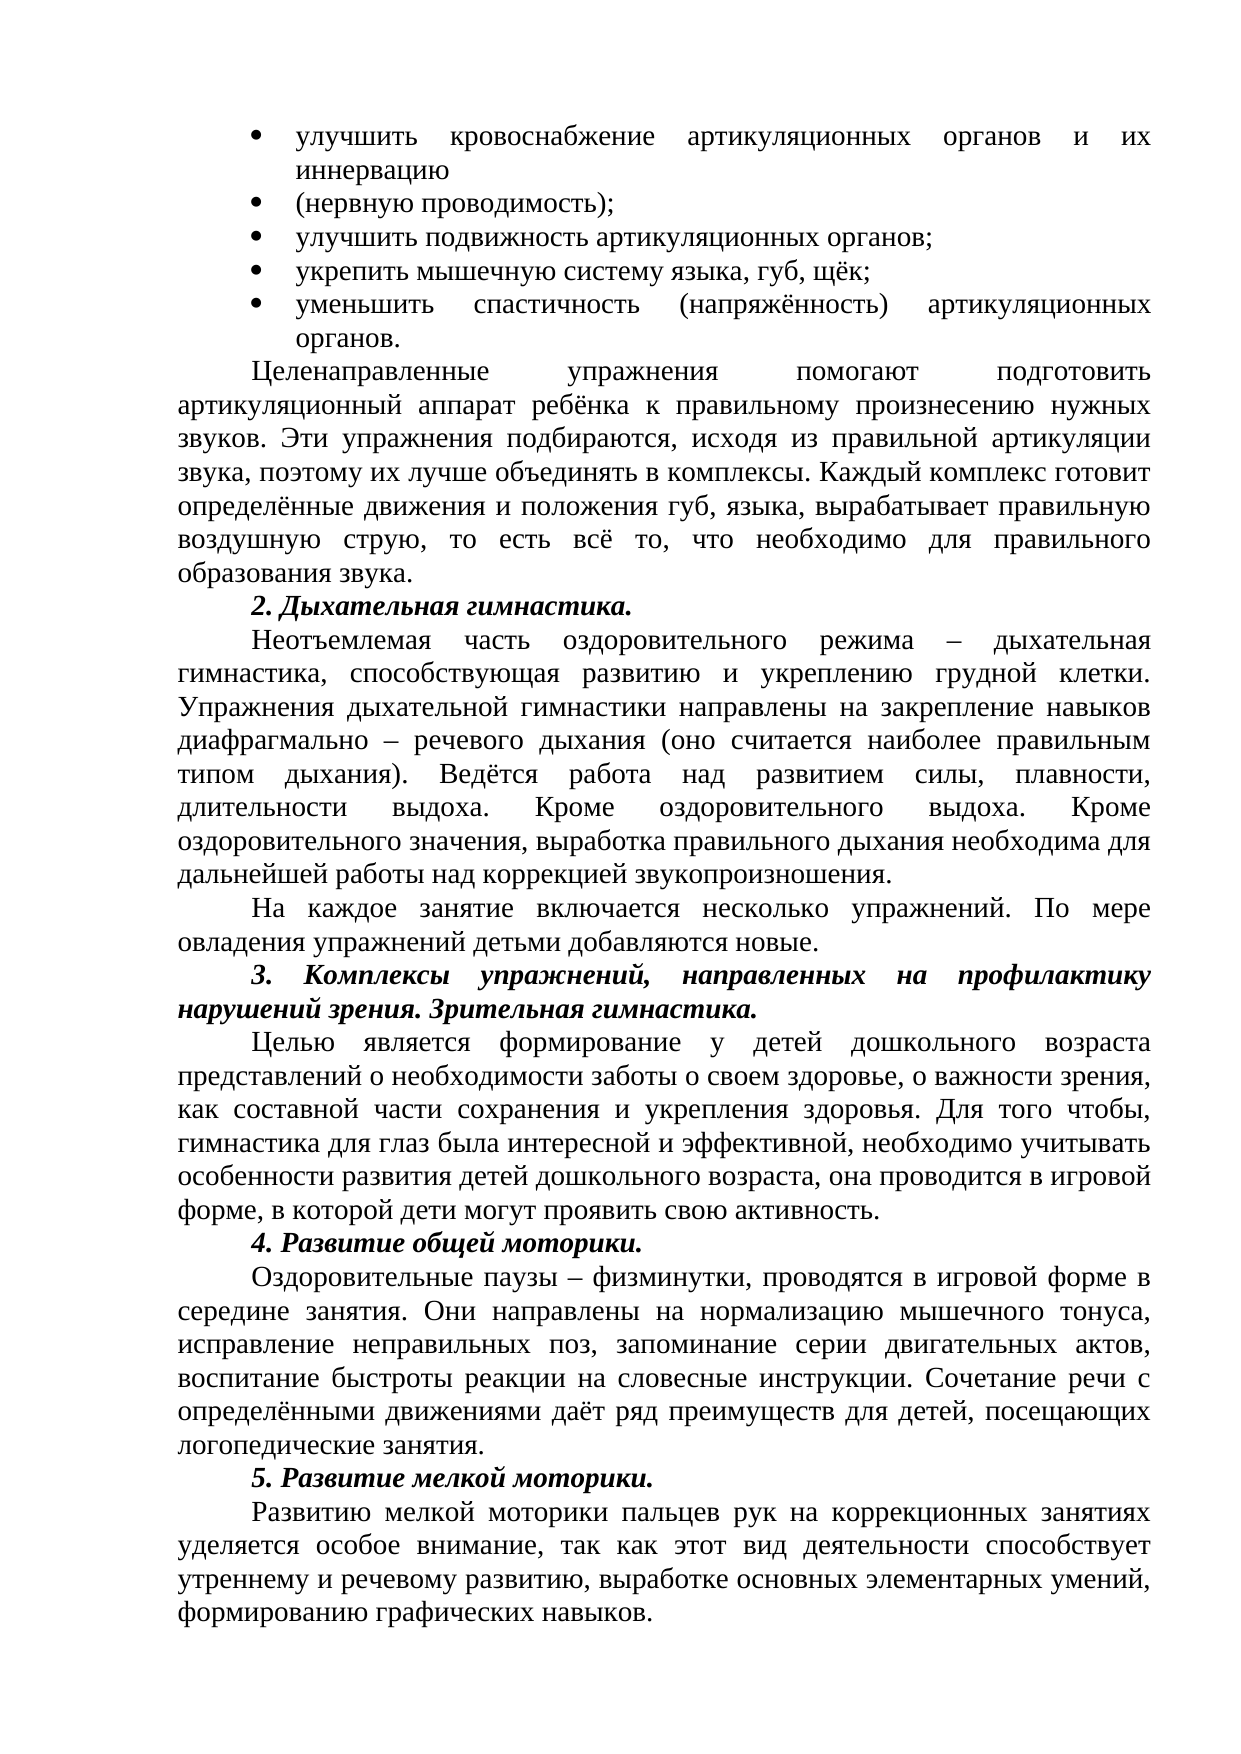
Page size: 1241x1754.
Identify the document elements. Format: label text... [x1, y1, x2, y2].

list укрепить мышечную систему языка, губ, щёк; [251, 253, 1152, 286]
list (нервную проводимость); [251, 185, 1152, 219]
text 4. Развитие общей моторики. [177, 1226, 1152, 1259]
text Целенаправленные упражнения помогают подготовить артикуляционный аппарат ребёнка к правильному произнесению нужных звуков. Эти упражнения подбираются, исходя из правильной артикуляции звука, поэтому их лучше объединять в комплексы. Каждый комплекс готовит определённые движения и положения губ, языка, вырабатывает правильную воздушную струю, то есть всё то, что необходимо для правильного образования звука. [177, 353, 1152, 588]
text Целью является формирование у детей дошкольного возраста представлений о необходимости заботы о своем здоровье, о важности зрения, как составной части сохранения и укрепления здоровья. Для того чтобы, гимнастика для глаз была интересной и эффективной, необходимо учитывать особенности развития детей дошкольного возраста, она проводится в игровой форме, в которой дети могут проявить свою активность. [177, 1024, 1152, 1226]
text Развитию мелкой моторики пальцев рук на коррекционных занятиях уделяется особое внимание, так как этот вид деятельности способствует утреннему и речевому развитию, выработке основных элементарных умений, формированию графических навыков. [177, 1494, 1152, 1628]
text Оздоровительные паузы – физминутки, проводятся в игровой форме в середине занятия. Они направлены на нормализацию мышечного тонуса, исправление неправильных поз, запоминание серии двигательных актов, воспитание быстроты реакции на словесные инструкции. Сочетание речи с определёнными движениями даёт ряд преимуществ для детей, посещающих логопедические занятия. [177, 1259, 1152, 1460]
text На каждое занятие включается несколько упражнений. По мере овладения упражнений детьми добавляются новые. [177, 890, 1152, 957]
text 3. Комплексы упражнений, направленных на профилактику нарушений зрения. Зрительная гимнастика. [177, 957, 1152, 1024]
text Неотъемлемая часть оздоровительного режима – дыхательная гимнастика, способствующая развитию и укреплению грудной клетки. Упражнения дыхательной гимнастики направлены на закрепление навыков диафрагмально – речевого дыхания (оно считается наиболее правильным типом дыхания). Ведётся работа над развитием силы, плавности, длительности выдоха. Кроме оздоровительного выдоха. Кроме оздоровительного значения, выработка правильного дыхания необходима для дальнейшей работы над коррекцией звукопроизношения. [177, 622, 1152, 890]
text 5. Развитие мелкой моторики. [177, 1460, 1152, 1494]
list улучшить подвижность артикуляционных органов; [251, 219, 1152, 253]
list уменьшить спастичность (напряжённость) артикуляционных органов. [251, 286, 1152, 353]
text 2. Дыхательная гимнастика. [177, 588, 1152, 622]
list улучшить кровоснабжение артикуляционных органов и их иннервацию [251, 118, 1152, 185]
